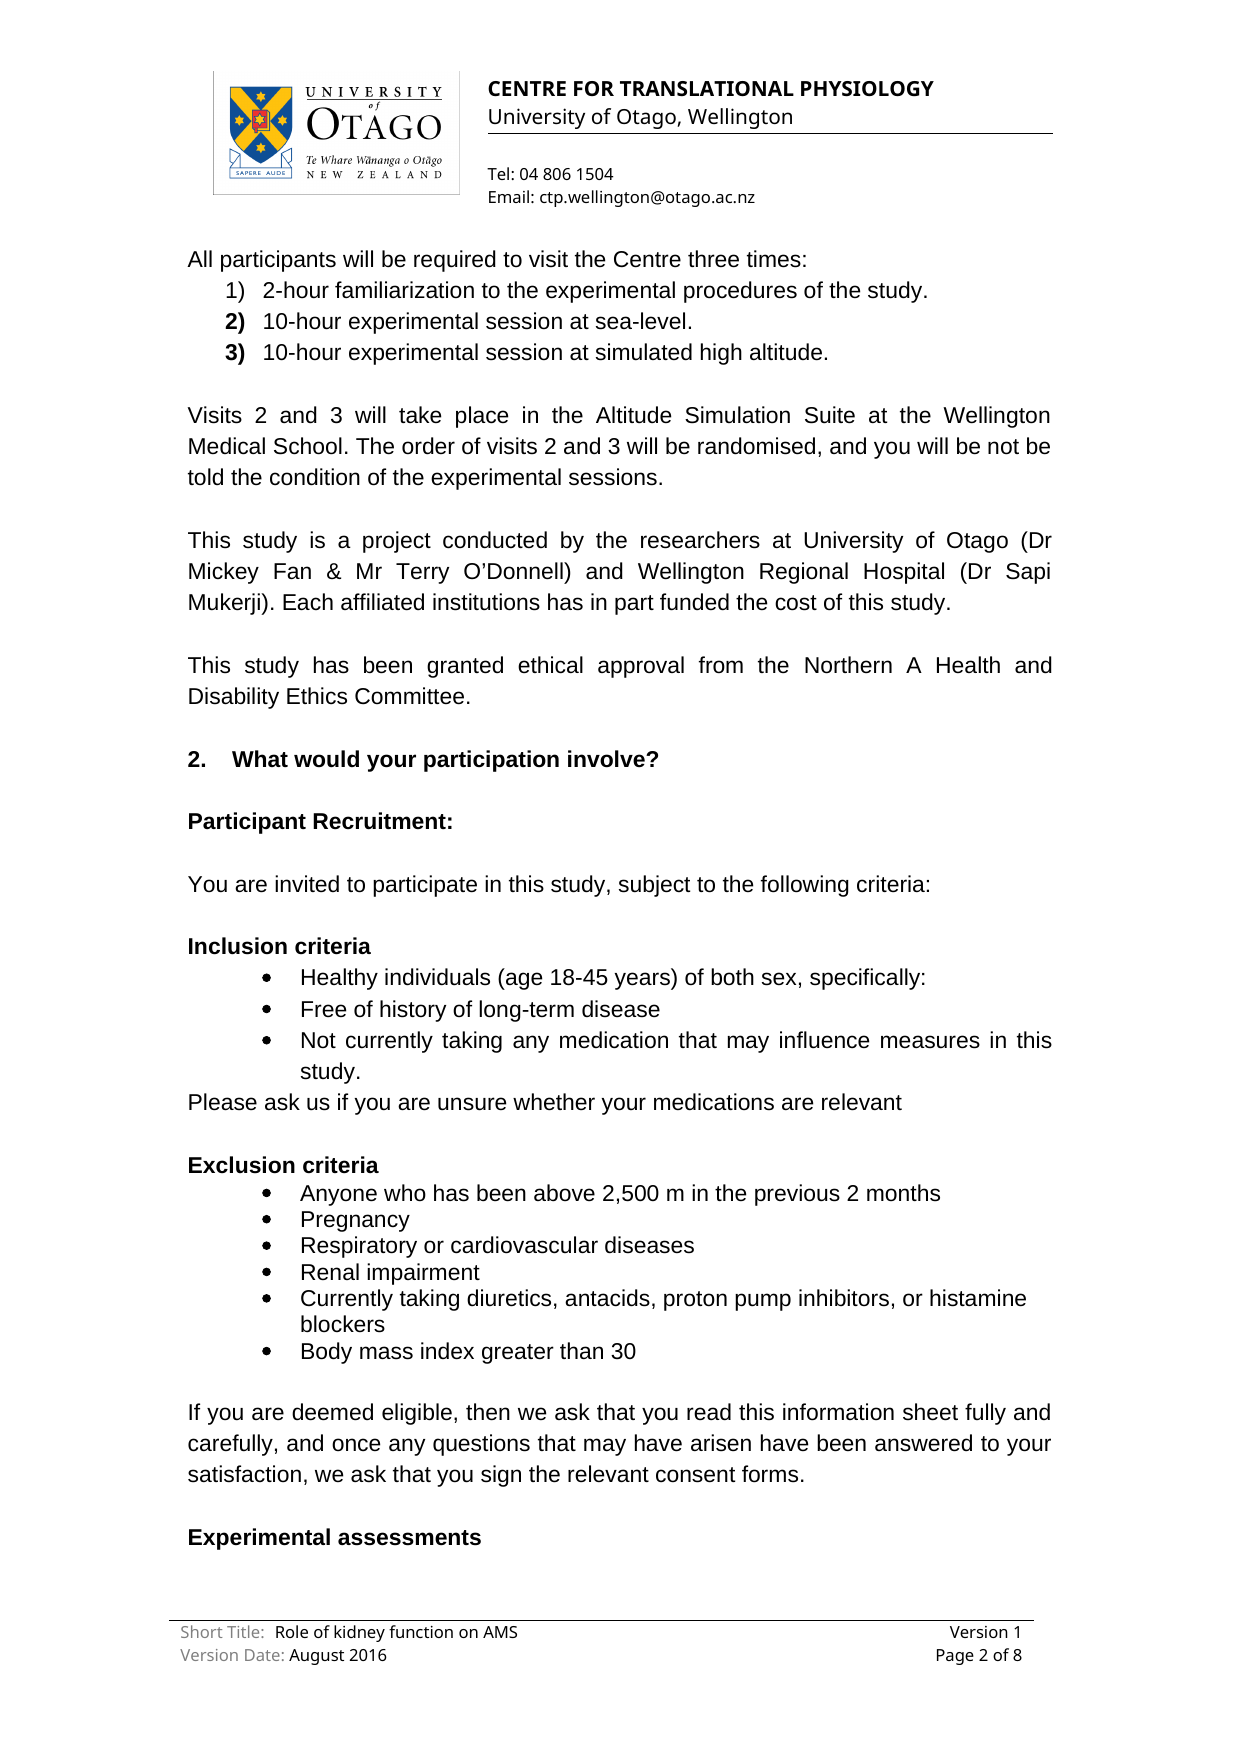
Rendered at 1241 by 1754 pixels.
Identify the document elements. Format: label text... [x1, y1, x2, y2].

text This study has been granted ethical approval from the Northern A Health and Disability Ethics Committee. [187, 648, 1053, 711]
list Respiratory or cardiovascular diseases [262, 1232, 1053, 1258]
list Body mass index greater than 30 [262, 1338, 1053, 1364]
text Please ask us if you are unsure whether your medications are relevant [187, 1086, 1053, 1117]
text Exclusion criteria [187, 1148, 1053, 1179]
text Participant Recruitment: [187, 804, 1053, 836]
list What would your participation involve? [187, 742, 1053, 773]
list Renal impairment [262, 1258, 1053, 1285]
list 2-hour familiarization to the experimental procedures of the study. [225, 273, 1053, 304]
list 10-hour experimental session at simulated high altitude. [225, 336, 1053, 367]
text You are invited to participate in this study, subject to the following criteria: [187, 867, 1053, 898]
text If you are deemed eligible, then we ask that you read this information sheet fully and carefully, and once any questions that may have arisen have been answered to your satisfaction, we ask that you sign the relevant consent forms. [187, 1395, 1053, 1489]
list Pregnancy [262, 1206, 1053, 1232]
list Not currently taking any medication that may influence measures in this study. [262, 1023, 1053, 1086]
list Free of history of long-term disease [262, 992, 1053, 1023]
picture [213, 71, 460, 195]
text Experimental assessments [187, 1520, 1053, 1551]
text Inclusion criteria [187, 929, 1053, 961]
text This study is a project conducted by the researchers at University of Otago (Dr Mickey Fan & Mr Terry O’Donnell) and Wellington Regional Hospital (Dr Sapi Mukerji). Each affiliated institutions has in part funded the cost of this study. [187, 523, 1053, 617]
list Anyone who has been above 2,500 m in the previous 2 months [262, 1179, 1053, 1206]
text Visits 2 and 3 will take place in the Altitude Simulation Suite at the Wellington Medical School. The order of visits 2 and 3 will be randomised, and you will be not be told the condition of the experimental sessions. [187, 398, 1053, 492]
list Currently taking diuretics, antacids, proton pump inhibitors, or histamine blockers [262, 1285, 1053, 1338]
text All participants will be required to visit the Centre three times: [187, 242, 1053, 273]
list 10-hour experimental session at sea-level. [225, 304, 1053, 336]
list Healthy individuals (age 18-45 years) of both sex, specifically: [262, 961, 1053, 992]
